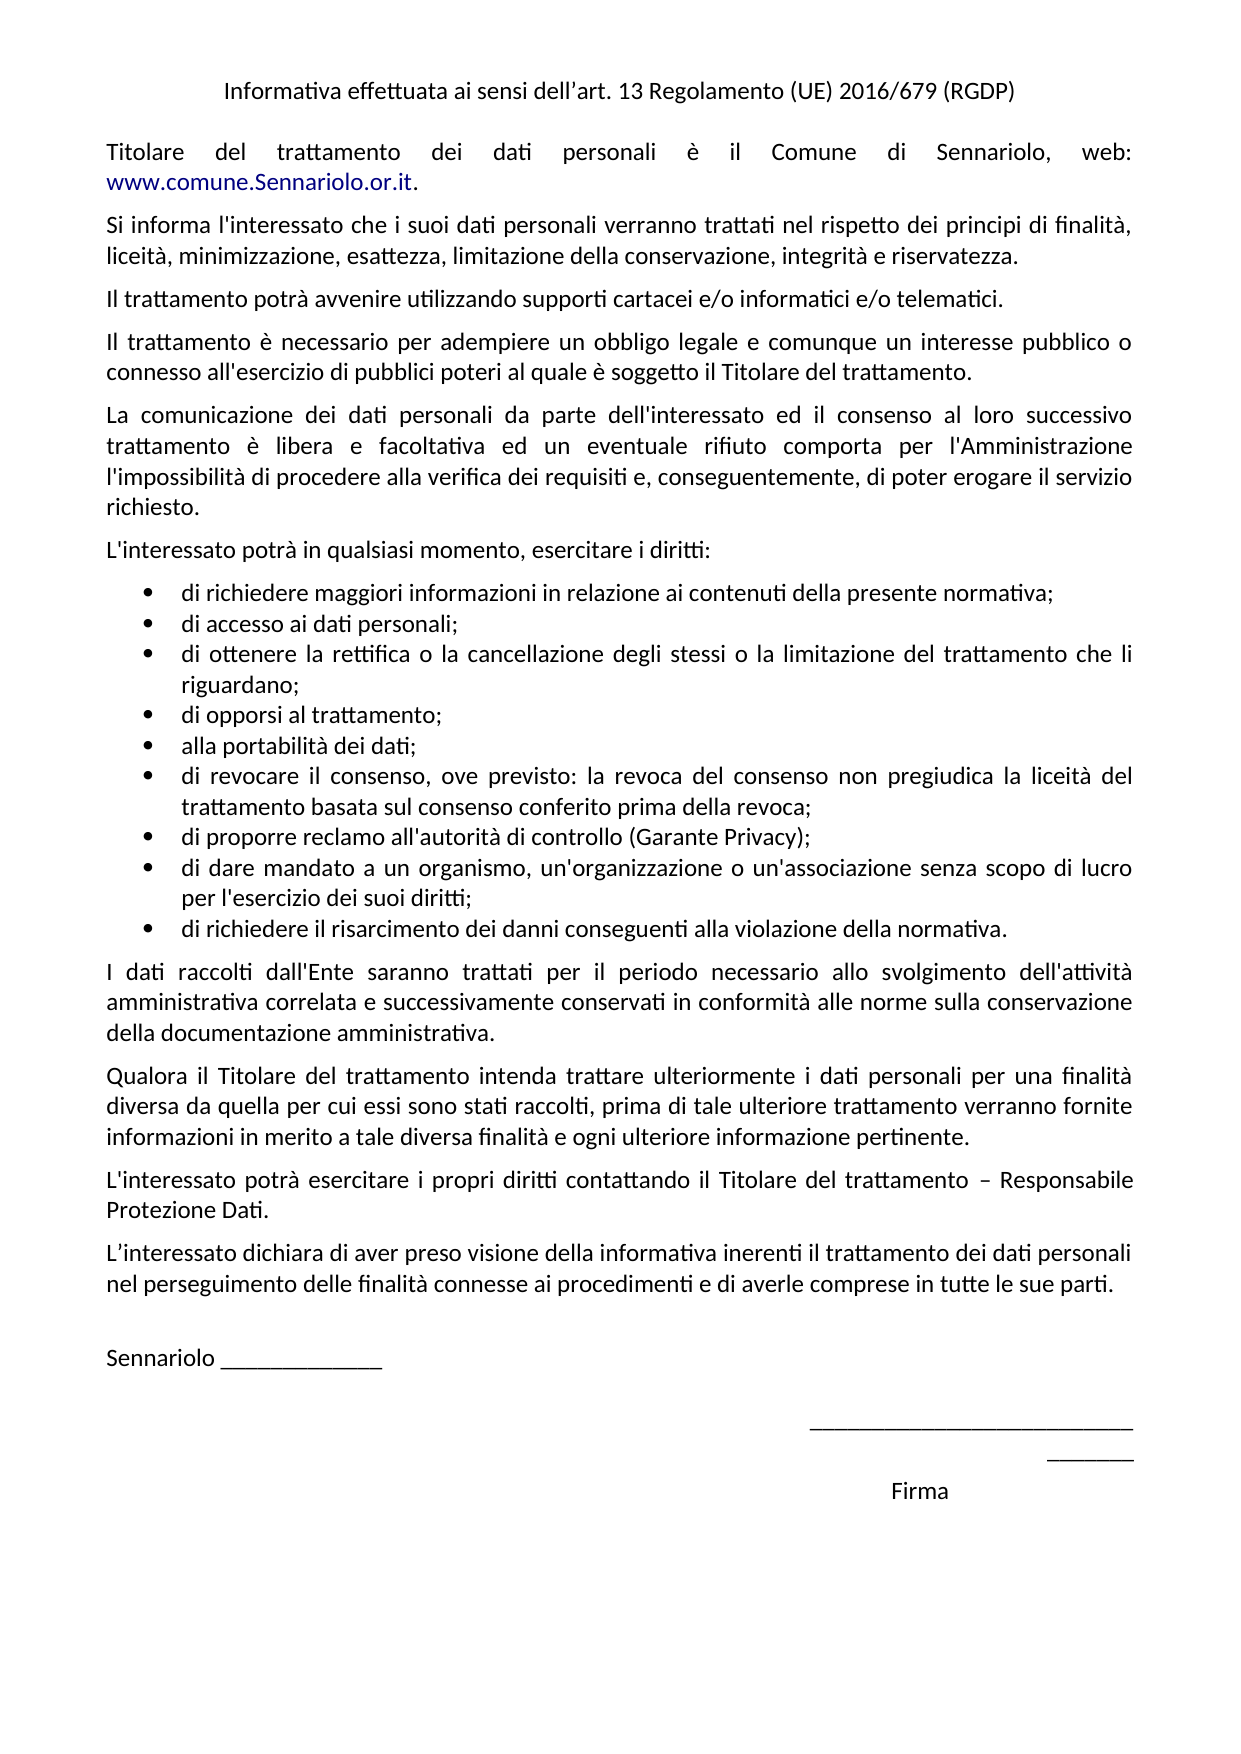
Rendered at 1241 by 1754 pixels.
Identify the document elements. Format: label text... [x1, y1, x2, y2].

text Il trattamento potrà avvenire utilizzando supporti cartacei e/o informatici e/o telematici. [106, 283, 1134, 313]
text _________________________________ [106, 1404, 1134, 1465]
text L’interessato dichiara di aver preso visione della informativa inerenti il trattamento dei dati personali nel perseguimento delle finalità connesse ai procedimenti e di averle comprese in tutte le sue parti. [106, 1238, 1134, 1299]
list di accesso ai dati personali; [144, 608, 1134, 638]
text La comunicazione dei dati personali da parte dell'interessato ed il consenso al loro successivo trattamento è libera e facoltativa ed un eventuale rifiuto comporta per l'Amministrazione l'impossibilità di procedere alla verifica dei requisiti e, conseguentemente, di poter erogare il servizio richiesto. [106, 399, 1134, 522]
text Il trattamento è necessario per adempiere un obbligo legale e comunque un interesse pubblico o connesso all'esercizio di pubblici poteri al quale è soggetto il Titolare del trattamento. [106, 326, 1134, 387]
text Si informa l'interessato che i suoi dati personali verranno trattati nel rispetto dei principi di finalità, liceità, minimizzazione, esattezza, limitazione della conservazione, integrità e riservatezza. [106, 209, 1134, 271]
list di dare mandato a un organismo, un'organizzazione o un'associazione senza scopo di lucro per l'esercizio dei suoi diritti; [144, 852, 1134, 913]
list alla portabilità dei dati; [144, 730, 1134, 760]
text L'interessato potrà in qualsiasi momento, esercitare i diritti: [106, 534, 1134, 565]
text Titolare del trattamento dei dati personali è il Comune di Sennariolo, web: www.comune.Sennariolo.or.it. [106, 136, 1134, 197]
list di richiedere maggiori informazioni in relazione ai contenuti della presente normativa; [144, 577, 1134, 608]
list di richiedere il risarcimento dei danni conseguenti alla violazione della normativa. [144, 913, 1134, 943]
text Sennariolo _____________ [106, 1342, 1134, 1372]
list di ottenere la rettifica o la cancellazione degli stessi o la limitazione del trattamento che li riguardano; [144, 638, 1134, 699]
list di proporre reclamo all'autorità di controllo (Garante Privacy); [144, 821, 1134, 852]
list di revocare il consenso, ove previsto: la revoca del consenso non pregiudica la liceità del trattamento basata sul consenso conferito prima della revoca; [144, 760, 1134, 821]
text Informativa effettuata ai sensi dell’art. 13 Regolamento (UE) 2016/679 (RGDP) [106, 75, 1134, 105]
text Qualora il Titolare del trattamento intenda trattare ulteriormente i dati personali per una finalità diversa da quella per cui essi sono stati raccolti, prima di tale ulteriore trattamento verranno fornite informazioni in merito a tale diversa finalità e ogni ulteriore informazione pertinente. [106, 1060, 1134, 1152]
text I dati raccolti dall'Ente saranno trattati per il periodo necessario allo svolgimento dell'attività amministrativa correlata e successivamente conservati in conformità alle norme sulla conservazione della documentazione amministrativa. [106, 956, 1134, 1047]
list di opporsi al trattamento; [144, 699, 1134, 730]
text Firma [631, 1475, 1134, 1506]
text L'interessato potrà esercitare i propri diritti contattando il Titolare del trattamento – Responsabile Protezione Dati. [106, 1164, 1134, 1225]
